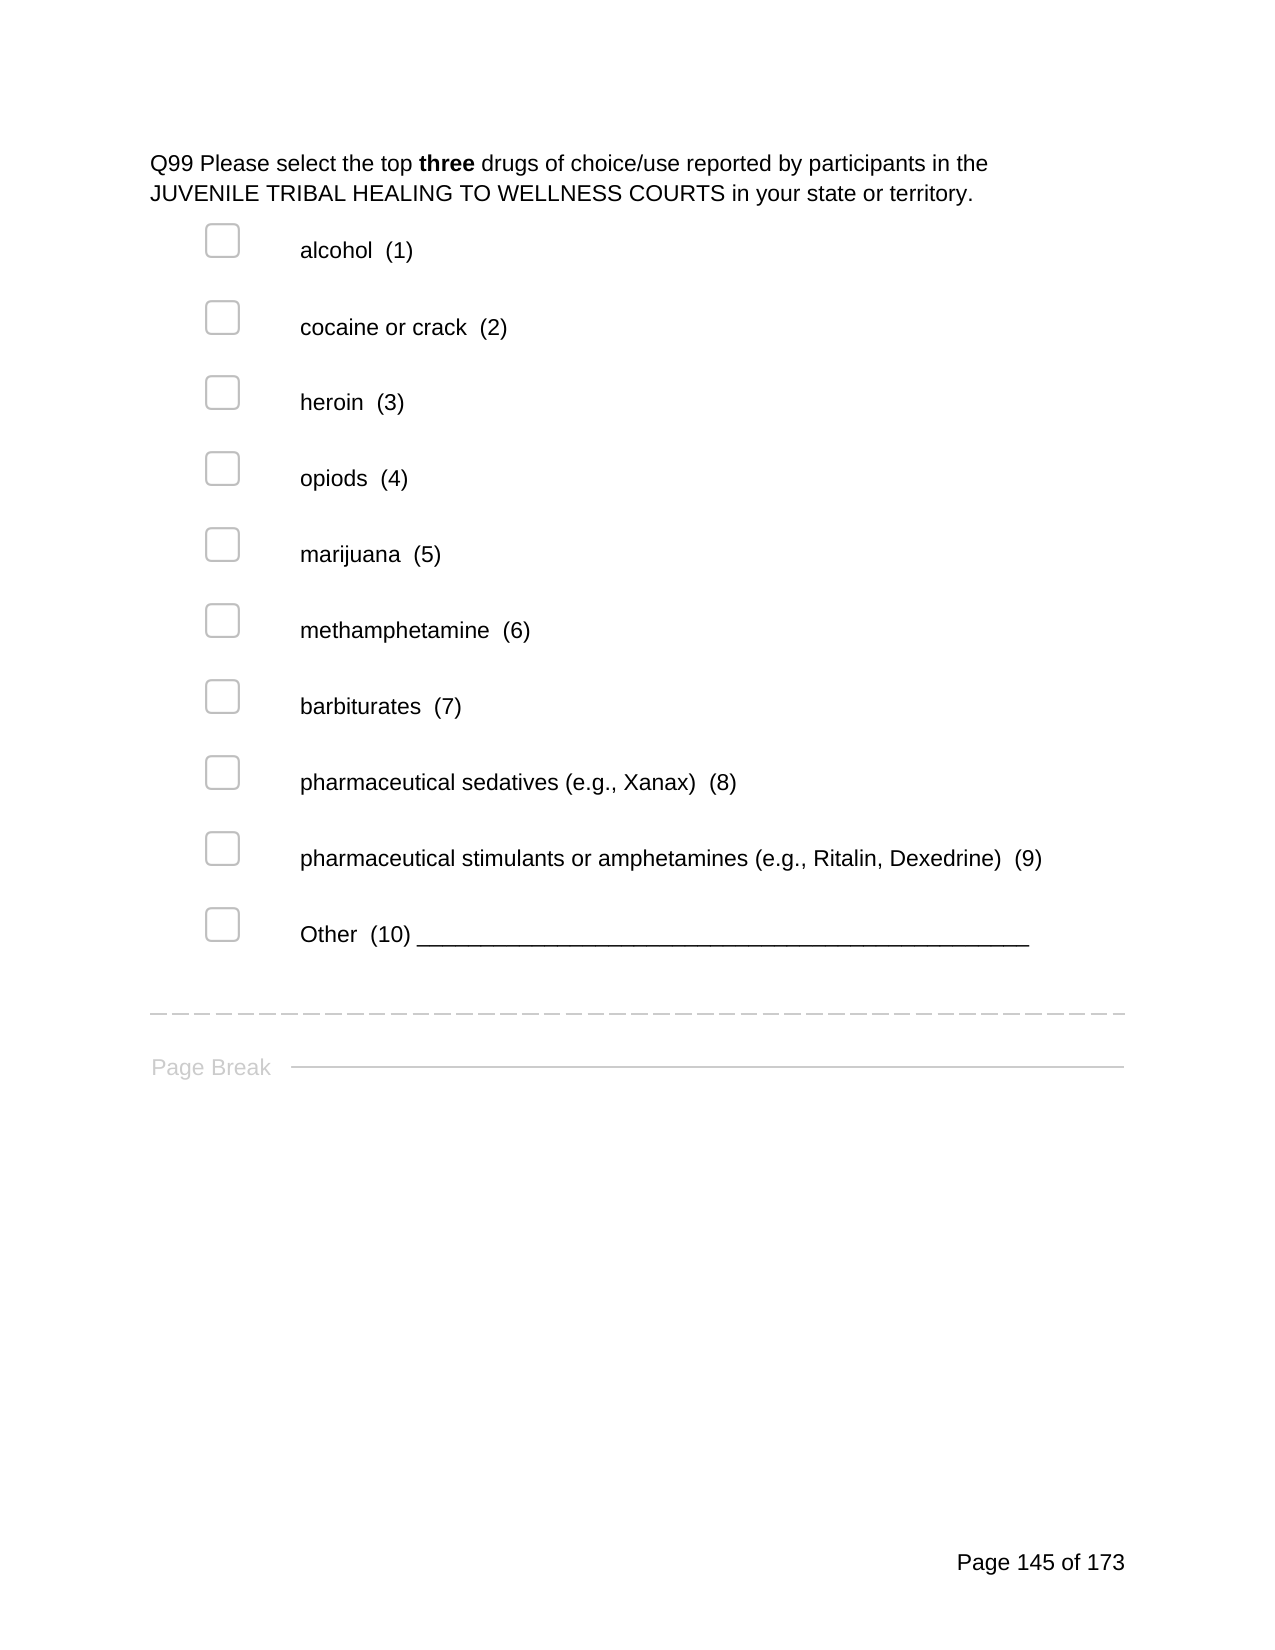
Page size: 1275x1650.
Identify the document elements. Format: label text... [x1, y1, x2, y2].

list heroin (3) [187, 362, 1125, 428]
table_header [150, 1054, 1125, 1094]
list opiods (4) [187, 438, 1125, 504]
list alcohol (1) [187, 210, 1125, 276]
list barbiturates (7) [187, 666, 1125, 732]
list pharmaceutical sedatives (e.g., Xanax) (8) [187, 742, 1125, 808]
list methamphetamine (6) [187, 590, 1125, 656]
text Q99 Please select the top three drugs of choice/use reported by participants in the JUVENILE TRIBAL HEALING TO WELLNESS COURTS in your state or territory. [150, 150, 1125, 207]
list marijuana (5) [187, 514, 1125, 580]
list Other (10) ________________________________________________ [187, 894, 1125, 960]
list cocaine or crack (2) [187, 286, 1125, 352]
list pharmaceutical stimulants or amphetamines (e.g., Ritalin, Dexedrine) (9) [187, 818, 1125, 884]
